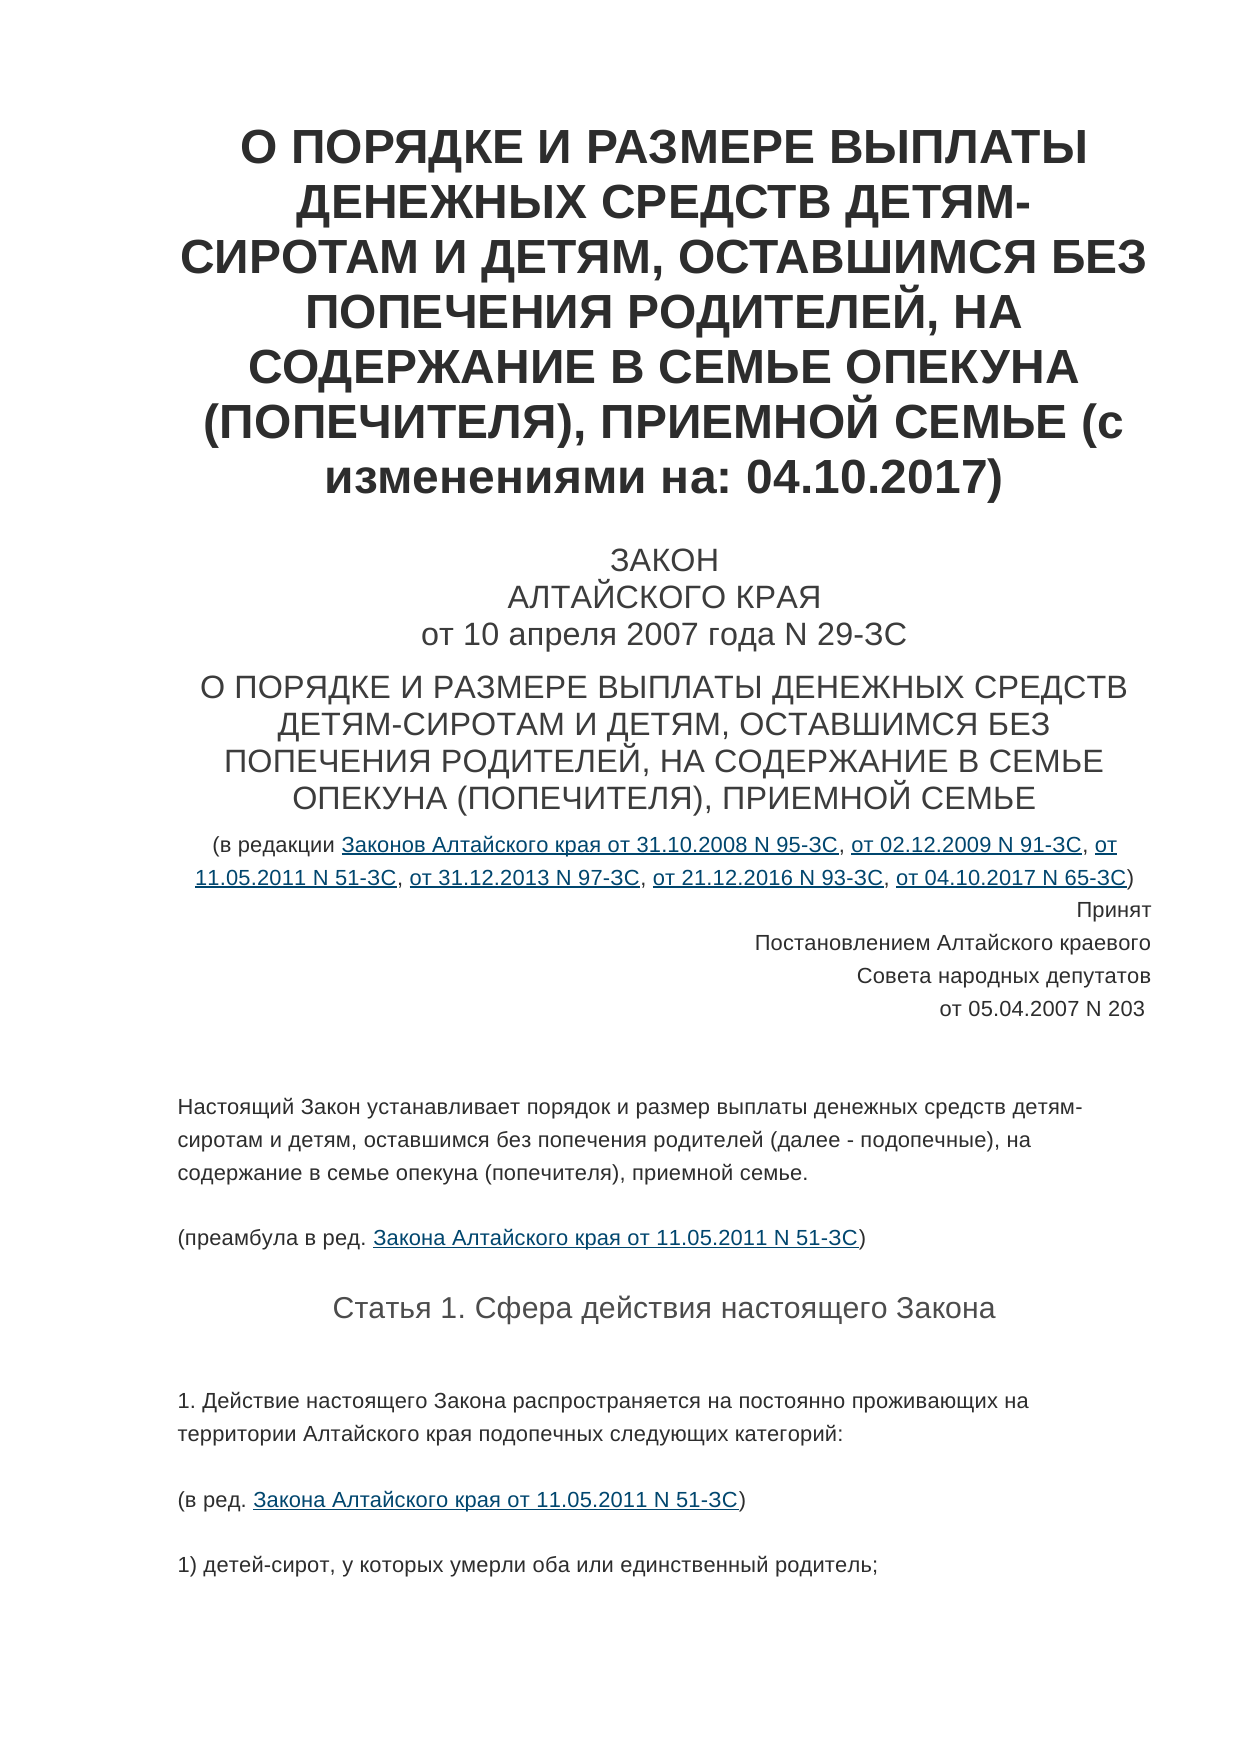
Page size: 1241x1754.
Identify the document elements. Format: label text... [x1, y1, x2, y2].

text от 10 апреля 2007 года N 29-ЗС [177, 615, 1152, 652]
text ЗАКОН [177, 504, 1152, 578]
text О ПОРЯДКЕ И РАЗМЕРЕ ВЫПЛАТЫ ДЕНЕЖНЫХ СРЕДСТВ ДЕТЯМ-СИРОТАМ И ДЕТЯМ, ОСТАВШИМСЯ БЕЗ ПОПЕЧЕНИЯ РОДИТЕЛЕЙ, НА СОДЕРЖАНИЕ В СЕМЬЕ ОПЕКУНА (ПОПЕЧИТЕЛЯ), ПРИЕМНОЙ СЕМЬЕ (с изменениями на: 04.10.2017) [177, 118, 1152, 504]
text Принят Постановлением Алтайского краевого Совета народных депутатов от 05.04.2007 N 203 [177, 889, 1152, 1054]
text О ПОРЯДКЕ И РАЗМЕРЕ ВЫПЛАТЫ ДЕНЕЖНЫХ СРЕДСТВ ДЕТЯМ-СИРОТАМ И ДЕТЯМ, ОСТАВШИМСЯ БЕЗ ПОПЕЧЕНИЯ РОДИТЕЛЕЙ, НА СОДЕРЖАНИЕ В СЕМЬЕ ОПЕКУНА (ПОПЕЧИТЕЛЯ), ПРИЕМНОЙ СЕМЬЕ [177, 668, 1152, 816]
text Настоящий Закон устанавливает порядок и размер выплаты денежных средств детям-сиротам и детям, оставшимся без попечения родителей (далее - подопечные), на содержание в семье опекуна (попечителя), приемной семье. (преамбула в ред. Закона Алтайского края от 11.05.2011 N 51-ЗС) [177, 1054, 1152, 1251]
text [177, 1348, 1152, 1610]
text (в редакции Законов Алтайского края от 31.10.2008 N 95-ЗС, от 02.12.2009 N 91-ЗС, от 11.05.2011 N 51-ЗС, от 31.12.2013 N 97-ЗС, от 21.12.2016 N 93-ЗС, от 04.10.2017 N 65-ЗС) [177, 824, 1152, 889]
text АЛТАЙСКОГО КРАЯ [177, 578, 1152, 615]
text Статья 1. Сфера действия настоящего Закона [177, 1289, 1152, 1324]
